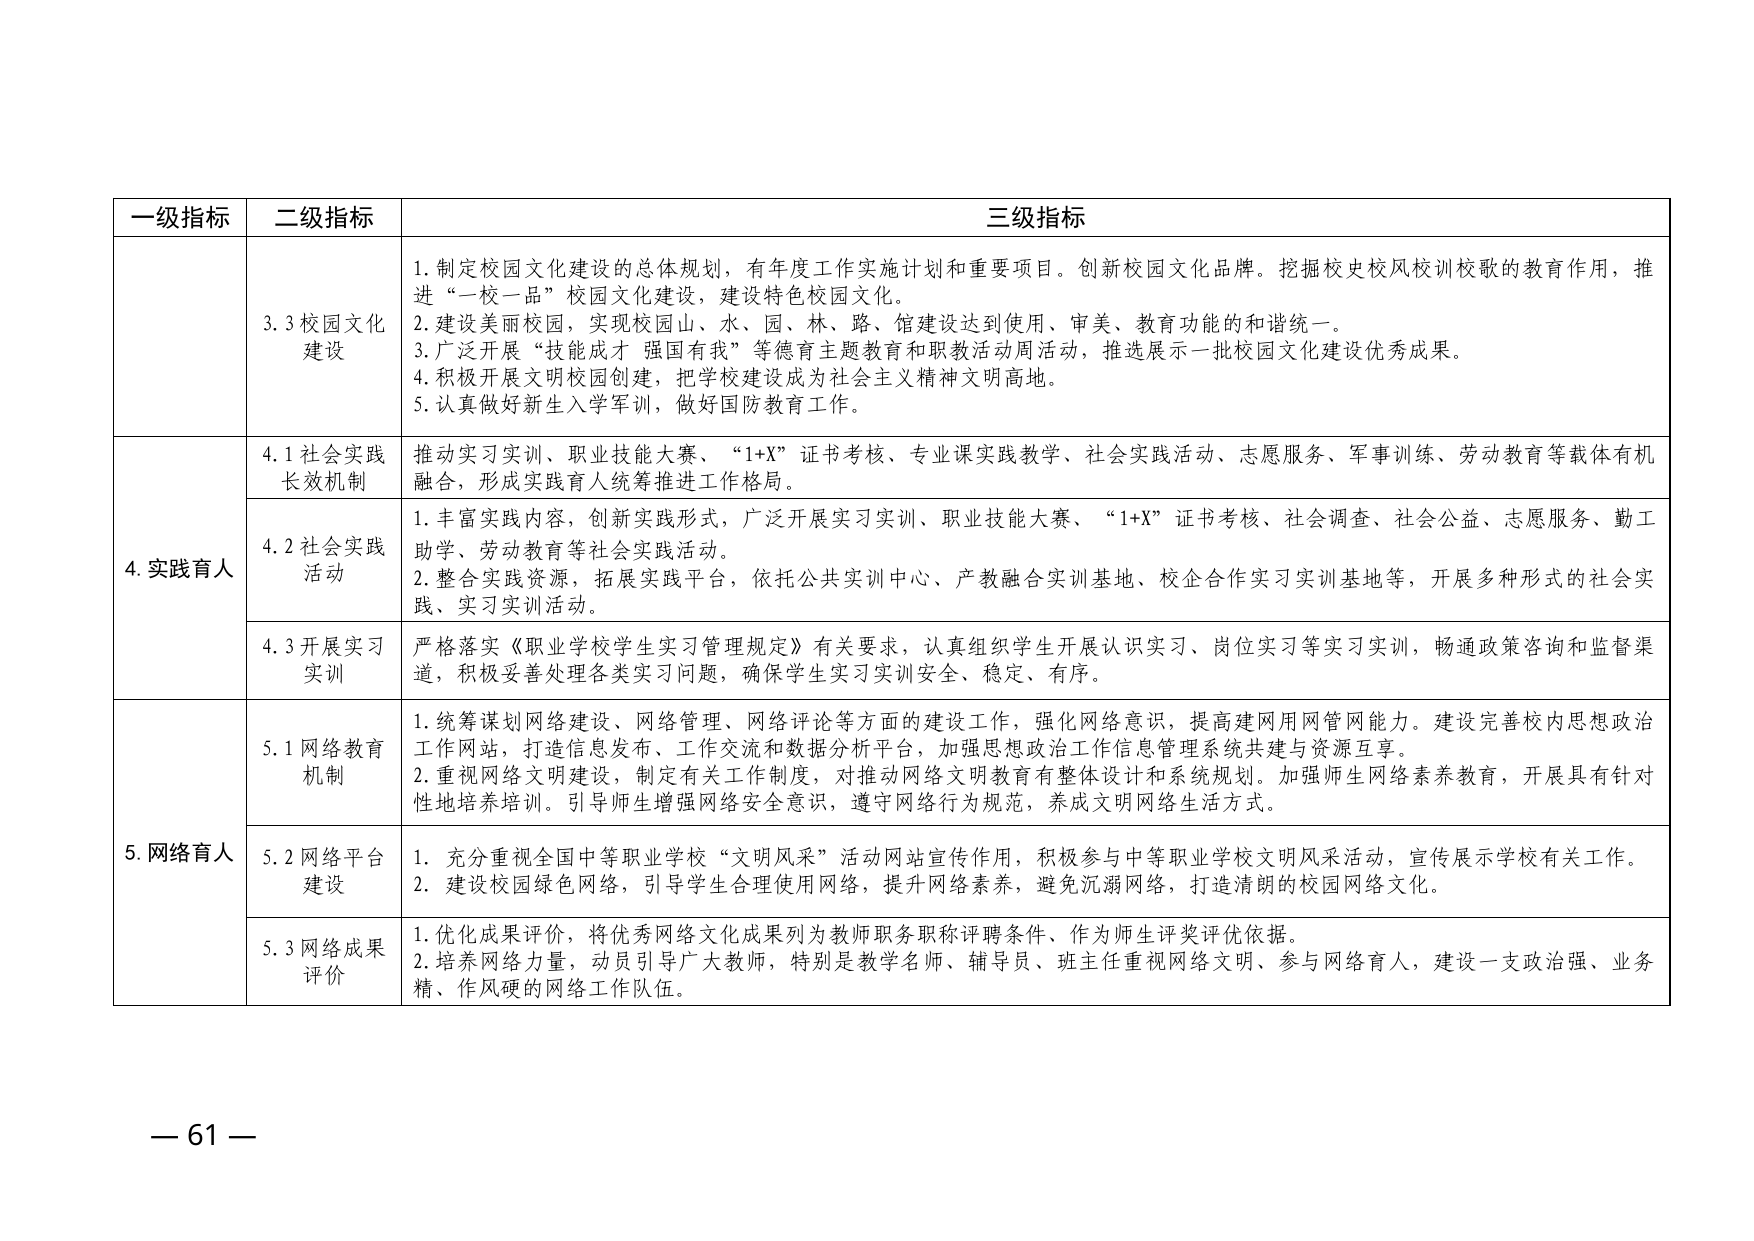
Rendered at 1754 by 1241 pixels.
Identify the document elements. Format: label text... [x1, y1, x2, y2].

table_header 三级指标 [402, 199, 1669, 236]
table_cell 1.丰富实践内容，创新实践形式，广泛开展实习实训、职业技能大赛、“1+X”证书考核、社会调查、社会公益、志愿服务、勤工助学、劳动教育等社会实践活动。 2.整合实践资源，拓展实践平台，依托公共实训中心、产教融合实训基地、校企合作实习实训基地等，开展多种形式的社会实践、实习实训活动。 [402, 499, 1669, 621]
table_cell 4.2社会实践 活动 [247, 499, 401, 621]
table_header 二级指标 [247, 199, 401, 236]
table_cell 4.实践育人 [114, 437, 246, 698]
table_cell 5.网络育人 [114, 700, 246, 1005]
table_cell 严格落实《职业学校学生实习管理规定》有关要求，认真组织学生开展认识实习、岗位实习等实习实训，畅通政策咨询和监督渠道，积极妥善处理各类实习问题，确保学生实习实训安全、稳定、有序。 [402, 622, 1669, 698]
table_cell 3.3校园文化 建设 [247, 237, 401, 436]
table_cell 推动实习实训、职业技能大赛、“1+X”证书考核、专业课实践教学、社会实践活动、志愿服务、军事训练、劳动教育等载体有机融合，形成实践育人统筹推进工作格局。 [402, 437, 1669, 498]
table_cell 1.统筹谋划网络建设、网络管理、网络评论等方面的建设工作，强化网络意识，提高建网用网管网能力。建设完善校内思想政治工作网站，打造信息发布、工作交流和数据分析平台，加强思想政治工作信息管理系统共建与资源互享。 2.重视网络文明建设，制定有关工作制度，对推动网络文明教育有整体设计和系统规划。加强师生网络素养教育，开展具有针对性地培养培训。引导师生增强网络安全意识，遵守网络行为规范，养成文明网络生活方式。 [402, 700, 1669, 824]
table_cell 4.3开展实习 实训 [247, 622, 401, 698]
table_cell 1.制定校园文化建设的总体规划，有年度工作实施计划和重要项目。创新校园文化品牌。挖掘校史校风校训校歌的教育作用，推进“一校一品”校园文化建设，建设特色校园文化。 2.建设美丽校园，实现校园山、水、园、林、路、馆建设达到使用、审美、教育功能的和谐统一。 3.广泛开展“技能成才 强国有我”等德育主题教育和职教活动周活动，推选展示一批校园文化建设优秀成果。 4.积极开展文明校园创建，把学校建设成为社会主义精神文明高地。 5.认真做好新生入学军训，做好国防教育工作。 [402, 237, 1669, 436]
table_cell 4.1社会实践 长效机制 [247, 437, 401, 498]
table_cell 5.1网络教育 机制 [247, 700, 401, 824]
table_cell 1.优化成果评价，将优秀网络文化成果列为教师职务职称评聘条件、作为师生评奖评优依据。 2.培养网络力量，动员引导广大教师，特别是教学名师、辅导员、班主任重视网络文明、参与网络育人，建设一支政治强、业务精、作风硬的网络工作队伍。 [402, 918, 1669, 1005]
table_cell 5.2网络平台 建设 [247, 826, 401, 917]
table_cell 充分重视全国中等职业学校“文明风采”活动网站宣传作用，积极参与中等职业学校文明风采活动，宣传展示学校有关工作。 建设校园绿色网络，引导学生合理使用网络，提升网络素养，避免沉溺网络，打造清朗的校园网络文化。 [402, 826, 1669, 917]
table_cell 5.3网络成果 评价 [247, 918, 401, 1005]
table_header 一级指标 [114, 199, 246, 236]
